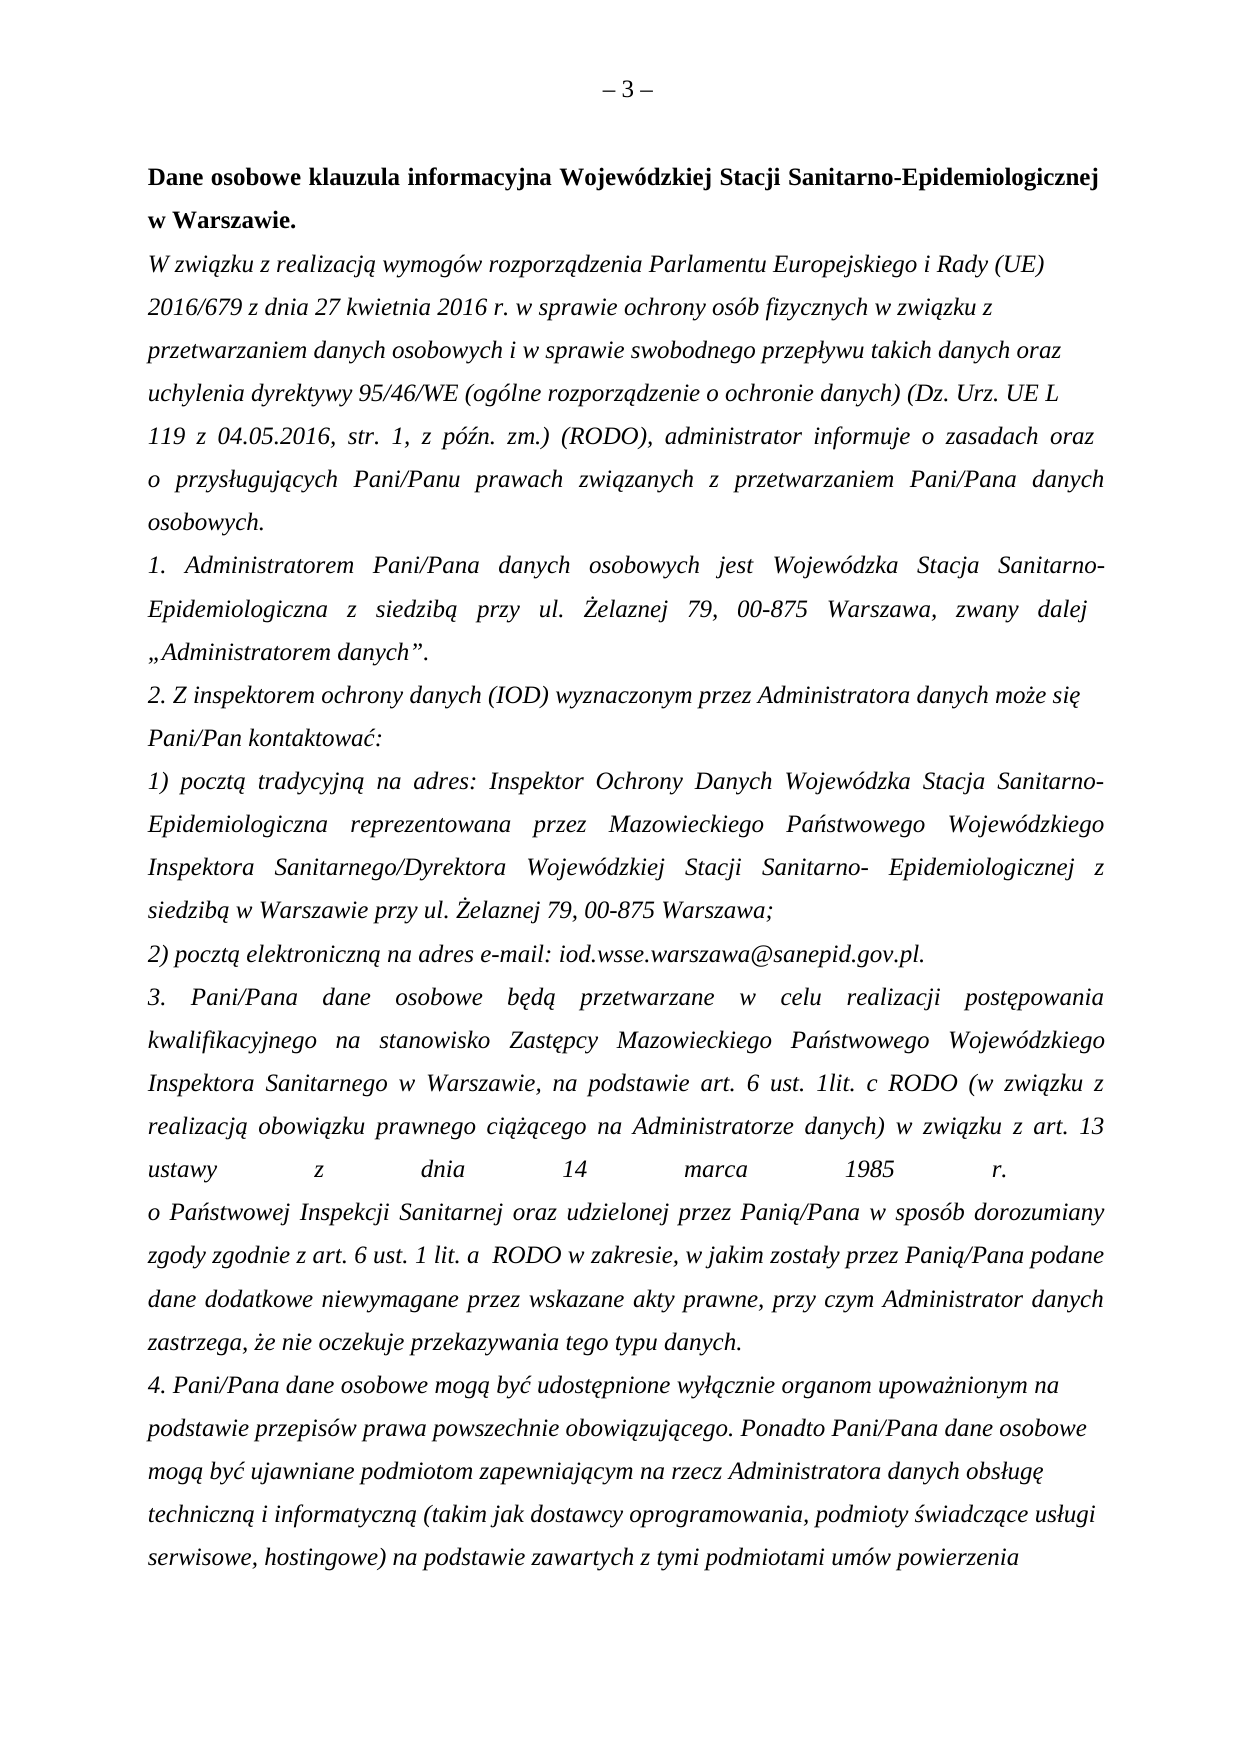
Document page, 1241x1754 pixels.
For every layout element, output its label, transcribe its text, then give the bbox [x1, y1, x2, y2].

text mogą być ujawniane podmiotom zapewniającym na rzecz Administratora danych obsługę [148, 1456, 1107, 1485]
text 3. Pani/Pana dane osobowe będą przetwarzane w celu realizacji postępowania kwalifikacyjnego na stanowisko Zastępcy Mazowieckiego Państwowego Wojewódzkiego Inspektora Sanitarnego w Warszawie, na podstawie art. 6 ust. 1lit. c RODO (w związku z realizacją obowiązku prawnego ciążącego na Administratorze danych) w związku z art. 13 ustawy z dnia 14 marca 1985 r. o Państwowej Inspekcji Sanitarnej oraz udzielonej przez Panią/Pana w sposób dorozumiany zgody zgodnie z art. 6 ust. 1 lit. a RODO w zakresie, w jakim zostały przez Panią/Pana podane dane dodatkowe niewymagane przez wskazane akty prawne, przy czym Administrator danych zastrzega, że nie oczekuje przekazywania tego typu danych. [148, 982, 1107, 1356]
text Dane osobowe klauzula informacyjna Wojewódzkiej Stacji Sanitarno-Epidemiologicznej w Warszawie. [148, 162, 1107, 234]
text serwisowe, hostingowe) na podstawie zawartych z tymi podmiotami umów powierzenia [148, 1542, 1107, 1571]
text 4. Pani/Pana dane osobowe mogą być udostępnione wyłącznie organom upoważnionym na [148, 1370, 1107, 1399]
text 1) pocztą tradycyjną na adres: Inspektor Ochrony Danych Wojewódzka Stacja Sanitarno-Epidemiologiczna reprezentowana przez Mazowieckiego Państwowego Wojewódzkiego Inspektora Sanitarnego/Dyrektora Wojewódzkiej Stacji Sanitarno- Epidemiologicznej z siedzibą w Warszawie przy ul. Żelaznej 79, 00-875 Warszawa; [148, 766, 1107, 924]
text 1. Administratorem Pani/Pana danych osobowych jest Wojewódzka Stacja Sanitarno-Epidemiologiczna z siedzibą przy ul. Żelaznej 79, 00-875 Warszawa, zwany dalej „Administratorem danych”. [148, 551, 1107, 666]
text Pani/Pan kontaktować: [148, 723, 1107, 752]
text 2016/679 z dnia 27 kwietnia 2016 r. w sprawie ochrony osób fizycznych w związku z [148, 292, 1107, 321]
text przetwarzaniem danych osobowych i w sprawie swobodnego przepływu takich danych oraz [148, 335, 1107, 364]
text W związku z realizacją wymogów rozporządzenia Parlamentu Europejskiego i Rady (UE) [148, 249, 1107, 277]
text 2) pocztą elektroniczną na adres e-mail: iod.wsse.warszawa@sanepid.gov.pl. [148, 939, 1107, 967]
text podstawie przepisów prawa powszechnie obowiązującego. Ponadto Pani/Pana dane osobowe [148, 1413, 1107, 1442]
text uchylenia dyrektywy 95/46/WE (ogólne rozporządzenie o ochronie danych) (Dz. Urz. UE L [148, 378, 1107, 407]
text 2. Z inspektorem ochrony danych (IOD) wyznaczonym przez Administratora danych może się [148, 680, 1107, 709]
text techniczną i informatyczną (takim jak dostawcy oprogramowania, podmioty świadczące usługi [148, 1499, 1107, 1528]
text 119 z 04.05.2016, str. 1, z późn. zm.) (RODO), administrator informuje o zasadach oraz o przysługujących Pani/Panu prawach związanych z przetwarzaniem Pani/Pana danych osobowych. [148, 421, 1107, 536]
